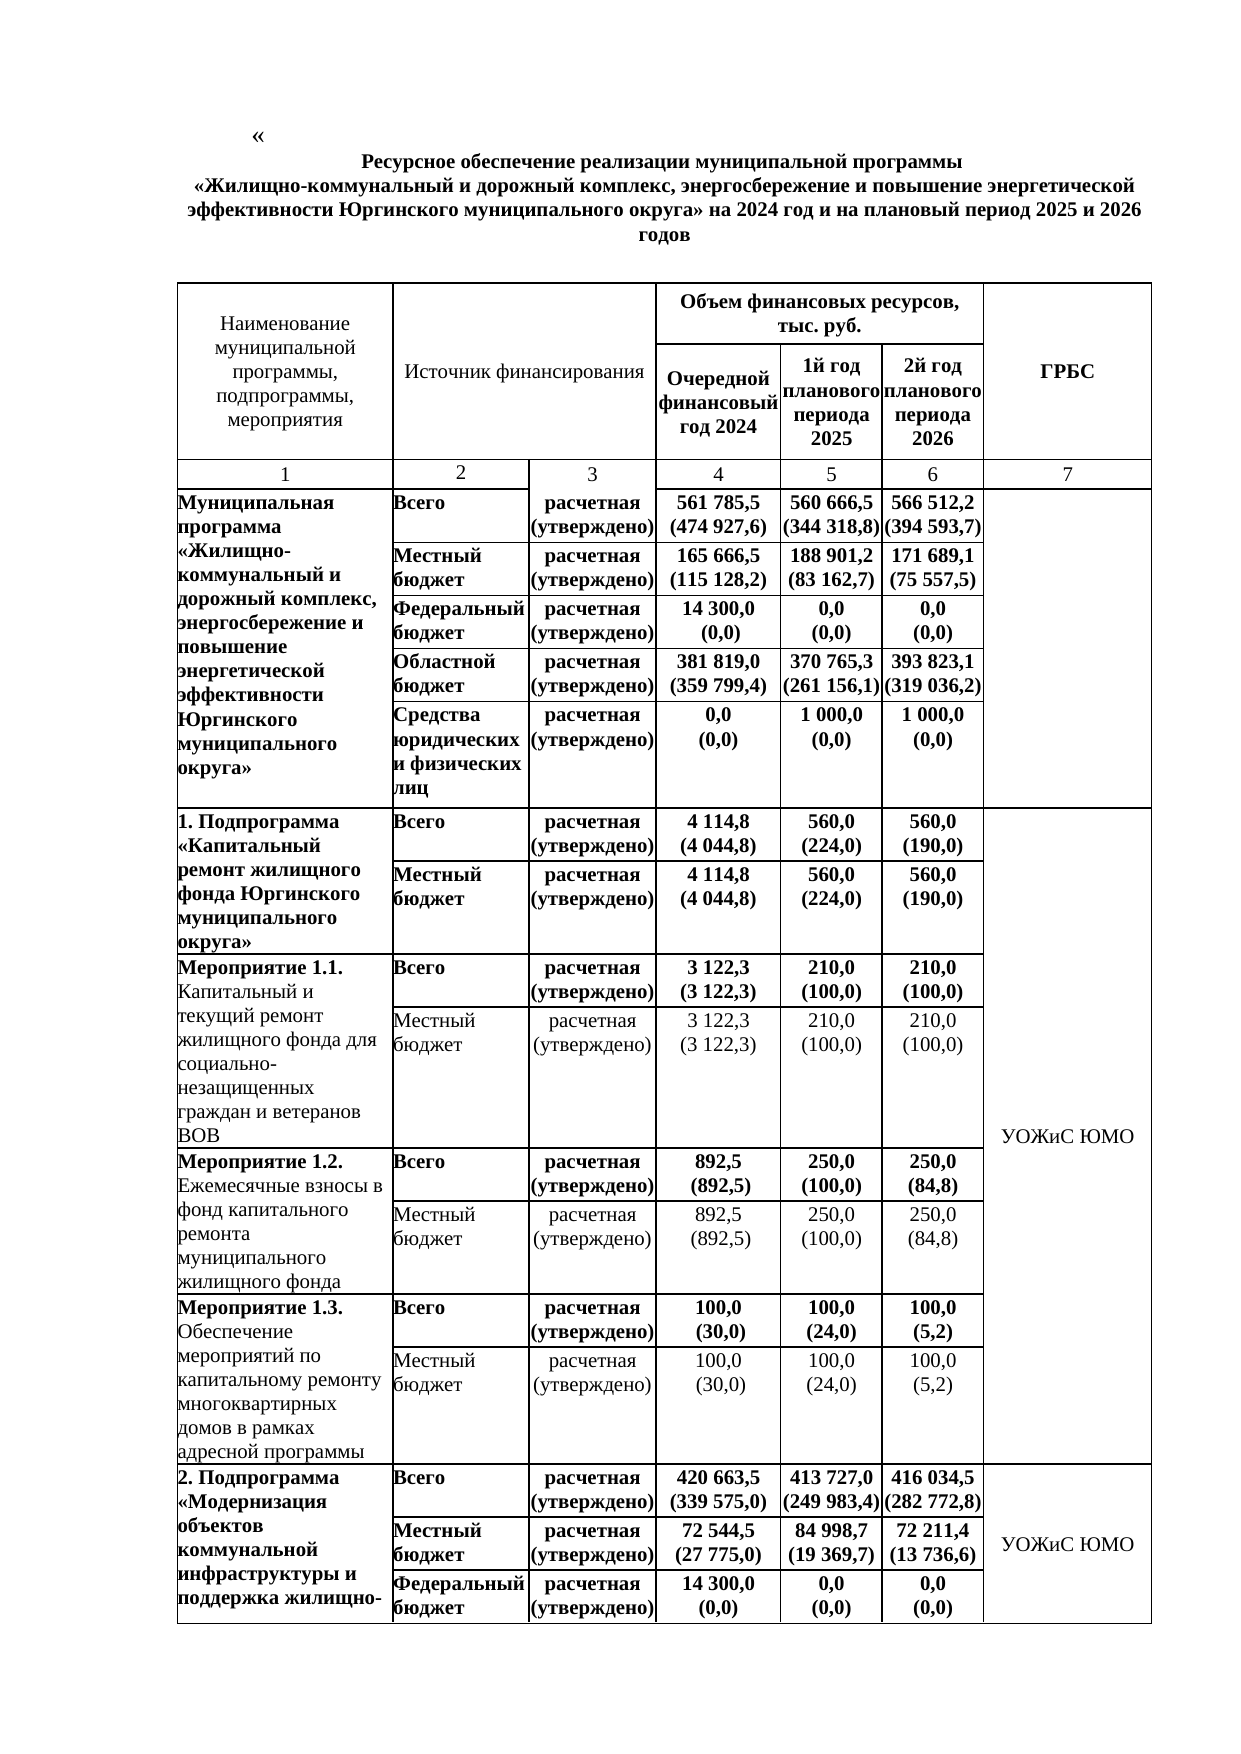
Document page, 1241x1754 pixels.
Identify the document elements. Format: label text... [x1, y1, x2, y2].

table_cell 1 000,0 (0,0) [883, 702, 983, 807]
table_cell 416 034,5 (282 772,8) [883, 1465, 983, 1516]
table_cell Мероприятие 1.3. Обеспечение мероприятий по капитальному ремонту многоквартирных домов в рамках адресной программы [178, 1295, 392, 1463]
table_cell 72 544,5 (27 775,0) [657, 1518, 780, 1569]
table_cell Мероприятие 1.2. Ежемесячные взносы в фонд капитального ремонта муниципального жилищного фонда [178, 1149, 392, 1293]
table_cell [984, 490, 1151, 807]
table_cell 560,0 (190,0) [883, 809, 983, 860]
table_cell Местный бюджет [394, 1348, 528, 1463]
table_cell 250,0 (84,8) [883, 1202, 983, 1293]
table_cell УОЖиС ЮМО [984, 1465, 1151, 1622]
table_cell 3 122,3 (3 122,3) [657, 955, 780, 1006]
table_cell Областной бюджет [394, 649, 528, 701]
table_cell расчетная (утверждено) [530, 649, 655, 701]
table_header Ресурсное обеспечение реализации муниципальной программы «Жилищно-коммунальный и дорожный комплекс, энергосбережение и повышение энергетической эффективности Юргинского муниципального округа» на 2024 год и на плановый период 2025 и 2026 годов [177, 149, 1152, 282]
table_cell 3 122,3 (3 122,3) [657, 1008, 780, 1147]
table_cell расчетная (утверждено) [530, 488, 655, 541]
table_cell 381 819,0 (359 799,4) [657, 649, 780, 701]
table_cell Местный бюджет [394, 1008, 528, 1147]
table_cell 560,0 (224,0) [781, 809, 881, 860]
table_cell 14 300,0 (0,0) [657, 596, 780, 648]
table_cell расчетная (утверждено) [530, 1518, 655, 1569]
table_cell 100,0 (30,0) [657, 1295, 780, 1346]
table_cell 14 300,0 (0,0) [657, 1571, 780, 1622]
table_cell 84 998,7 (19 369,7) [781, 1518, 881, 1569]
table_cell 4 114,8 (4 044,8) [657, 862, 780, 953]
table_cell Очередной финансовый год 2024 [657, 345, 780, 459]
table_cell расчетная (утверждено) [530, 596, 655, 648]
table_cell 100,0 (5,2) [883, 1295, 983, 1346]
table_cell 1 [178, 460, 392, 488]
table_cell 5 [781, 460, 881, 488]
table_cell 0,0 (0,0) [883, 596, 983, 648]
table_cell ГРБС [984, 284, 1151, 459]
table_cell 210,0 (100,0) [781, 955, 881, 1006]
table_cell 892,5 (892,5) [657, 1202, 780, 1293]
table_cell Местный бюджет [394, 862, 528, 953]
table_cell 0,0 (0,0) [657, 702, 780, 807]
table_cell расчетная (утверждено) [530, 1348, 655, 1463]
table_cell 1й год планового периода 2025 [781, 345, 881, 459]
table_cell 370 765,3 (261 156,1) [781, 649, 881, 701]
table_cell Федеральный бюджет [394, 596, 528, 648]
table_cell расчетная (утверждено) [530, 1149, 655, 1200]
table_cell 0,0 (0,0) [781, 596, 881, 648]
table_cell 188 901,2 (83 162,7) [781, 543, 881, 594]
table_cell 892,5 (892,5) [657, 1149, 780, 1200]
table_cell Всего [394, 1149, 528, 1200]
table_cell Всего [394, 809, 528, 860]
table_cell 72 211,4 (13 736,6) [883, 1518, 983, 1569]
table_cell расчетная (утверждено) [530, 809, 655, 860]
table_cell 420 663,5 (339 575,0) [657, 1465, 780, 1516]
table_cell 4 [657, 460, 780, 488]
table_cell 560,0 (224,0) [781, 862, 881, 953]
table_cell 100,0 (24,0) [781, 1348, 881, 1463]
table_cell 7 [984, 460, 1151, 488]
table_cell Федеральный бюджет [394, 1571, 528, 1622]
table_cell расчетная (утверждено) [530, 1295, 655, 1346]
table_cell 171 689,1 (75 557,5) [883, 543, 983, 594]
table_cell 0,0 (0,0) [883, 1571, 983, 1622]
table_cell Местный бюджет [394, 1518, 528, 1569]
table_cell Всего [394, 490, 528, 541]
table_cell расчетная (утверждено) [530, 1202, 655, 1293]
table_cell 250,0 (100,0) [781, 1149, 881, 1200]
table_cell Всего [394, 955, 528, 1006]
table_cell 560,0 (190,0) [883, 862, 983, 953]
table_cell расчетная (утверждено) [530, 862, 655, 953]
table_cell 413 727,0 (249 983,4) [781, 1465, 881, 1516]
table_cell Мероприятие 1.1. Капитальный и текущий ремонт жилищного фонда для социально-незащищенных граждан и ветеранов ВОВ [178, 955, 392, 1147]
table_cell 100,0 (30,0) [657, 1348, 780, 1463]
table_cell 566 512,2 (394 593,7) [883, 490, 983, 541]
table_cell 100,0 (24,0) [781, 1295, 881, 1346]
table_cell 2. Подпрограмма «Модернизация объектов коммунальной инфраструктуры и поддержка жилищно-коммунального хозяйства» [178, 1465, 392, 1622]
table_cell УОЖиС ЮМО [984, 809, 1151, 1463]
table_cell расчетная (утверждено) [530, 955, 655, 1006]
table_cell Местный бюджет [394, 1202, 528, 1293]
table_cell Источник финансирования [394, 284, 655, 459]
table_cell 393 823,1 (319 036,2) [883, 649, 983, 701]
table_cell Объем финансовых ресурсов, тыс. руб. [657, 284, 983, 343]
table_cell Средства юридических и физических лиц [394, 702, 528, 807]
table_cell Муниципальная программа «Жилищно-коммунальный и дорожный комплекс, энергосбережение и повышение энергетической эффективности Юргинского муниципального округа» [178, 490, 392, 807]
table_cell Всего [394, 1295, 528, 1346]
table_cell 210,0 (100,0) [883, 1008, 983, 1147]
table_cell 250,0 (100,0) [781, 1202, 881, 1293]
table_cell расчетная (утверждено) [530, 1008, 655, 1147]
table_cell Всего [394, 1465, 528, 1516]
table_cell 165 666,5 (115 128,2) [657, 543, 780, 594]
table_cell 560 666,5 (344 318,8) [781, 490, 881, 541]
table_cell расчетная (утверждено) [530, 702, 655, 807]
table_cell 2й год планового периода 2026 [883, 345, 983, 459]
table_cell 210,0 (100,0) [781, 1008, 881, 1147]
table_cell 250,0 (84,8) [883, 1149, 983, 1200]
table_cell 100,0 (5,2) [883, 1348, 983, 1463]
table_cell 561 785,5 (474 927,6) [657, 490, 780, 541]
table_cell 1 000,0 (0,0) [781, 702, 881, 807]
table_cell 4 114,8 (4 044,8) [657, 809, 780, 860]
table_cell расчетная (утверждено) [530, 1465, 655, 1516]
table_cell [530, 1571, 655, 1622]
text « [177, 118, 1152, 149]
table_cell 210,0 (100,0) [883, 955, 983, 1006]
table_cell 2 [394, 460, 528, 488]
table_cell расчетная (утверждено) [530, 543, 655, 594]
table_cell 0,0 (0,0) [781, 1571, 881, 1622]
table_cell 1. Подпрограмма «Капитальный ремонт жилищного фонда Юргинского муниципального округа» [178, 809, 392, 953]
table_cell Наименование муниципальной программы, подпрограммы, мероприятия [178, 284, 392, 459]
table_cell Местный бюджет [394, 543, 528, 594]
table_cell 6 [883, 460, 983, 488]
table_cell 3 [530, 460, 655, 488]
